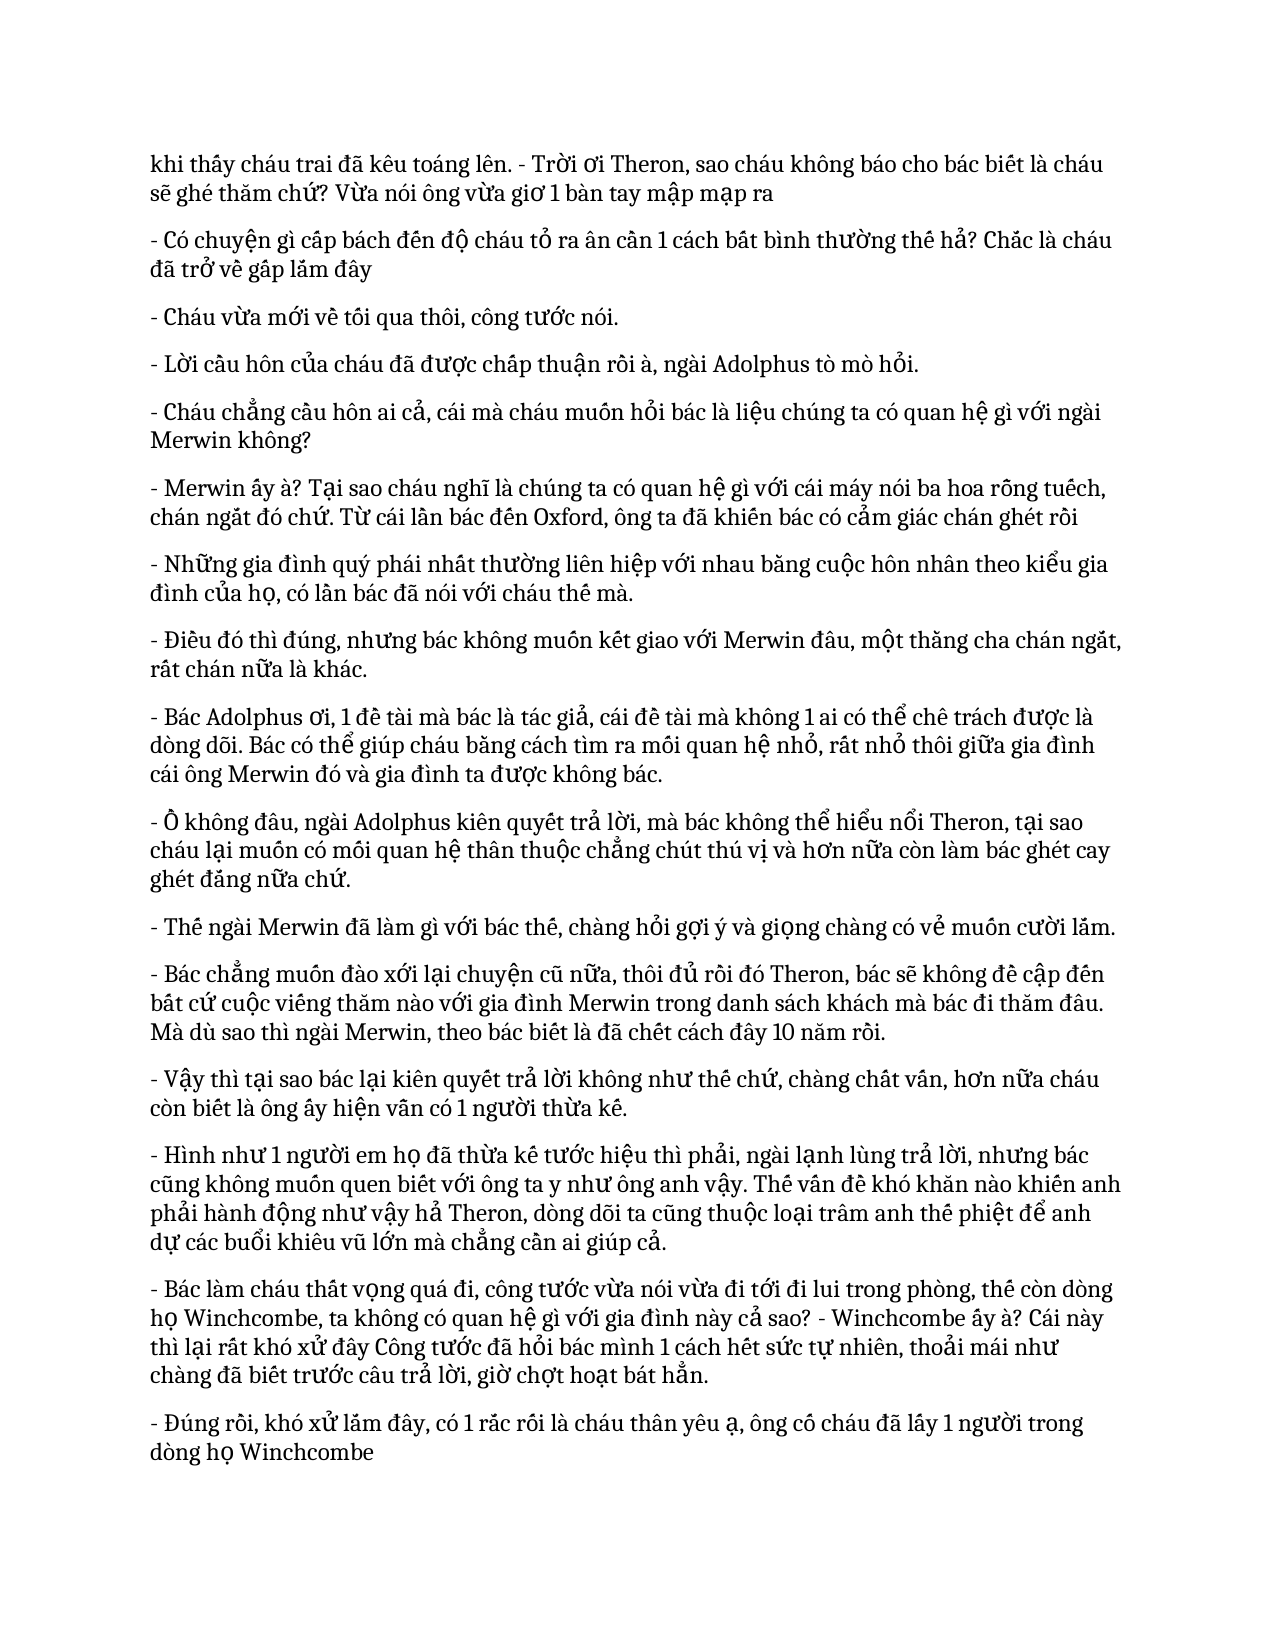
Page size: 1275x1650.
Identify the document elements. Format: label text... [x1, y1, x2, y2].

text - Hình như 1 người em họ đã thừa kế tước hiệu thì phải, ngài lạnh lùng trả lời, nhưng bác cũng không muốn quen biết với ông ta y như ông anh vậy. Thế vấn đề khó khăn nào khiến anh phải hành động như vậy hả Theron, dòng dõi ta cũng thuộc loại trâm anh thế phiệt để anh dự các buổi khiêu vũ lớn mà chẳng cần ai giúp cả. [150, 1141, 1125, 1256]
text - Có chuyện gì cấp bách đến độ cháu tỏ ra ân cần 1 cách bất bình thường thế hả? Chắc là cháu đã trở về gấp lắm đây [150, 226, 1125, 284]
text - Cháu vừa mới về tối qua thôi, công tước nói. [150, 302, 1125, 331]
text - Thế ngài Merwin đã làm gì với bác thế, chàng hỏi gợi ý và giọng chàng có vẻ muốn cười lắm. [150, 912, 1125, 941]
text - Những gia đình quý phái nhất thường liên hiệp với nhau bằng cuộc hôn nhân theo kiểu gia đình của họ, có lần bác đã nói với cháu thế mà. [150, 550, 1125, 607]
text - Bác làm cháu thất vọng quá đi, công tước vừa nói vừa đi tới đi lui trong phòng, thế còn dòng họ Winchcombe, ta không có quan hệ gì với gia đình này cả sao? - Winchcombe ấy à? Cái này thì lại rất khó xử đây Công tước đã hỏi bác mình 1 cách hết sức tự nhiên, thoải mái như chàng đã biết trước câu trả lời, giờ chợt hoạt bát hẳn. [150, 1275, 1125, 1390]
text - Vậy thì tại sao bác lại kiên quyết trả lời không như thế chứ, chàng chất vấn, hơn nữa cháu còn biết là ông ấy hiện vẫn có 1 người thừa kế. [150, 1065, 1125, 1122]
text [150, 150, 1125, 207]
text - Đúng rồi, khó xử lắm đây, có 1 rắc rối là cháu thân yêu ạ, ông cố cháu đã lấy 1 người trong dòng họ Winchcombe [150, 1409, 1125, 1466]
text - Ồ không đâu, ngài Adolphus kiên quyết trả lời, mà bác không thể hiểu nổi Theron, tại sao cháu lại muốn có mối quan hệ thân thuộc chẳng chút thú vị và hơn nữa còn làm bác ghét cay ghét đắng nữa chứ. [150, 807, 1125, 894]
text - Lời cầu hôn của cháu đã được chấp thuận rồi à, ngài Adolphus tò mò hỏi. [150, 350, 1125, 379]
text - Bác chẳng muốn đào xới lại chuyện cũ nữa, thôi đủ rồi đó Theron, bác sẽ không đề cập đến bất cứ cuộc viếng thăm nào với gia đình Merwin trong danh sách khách mà bác đi thăm đâu. Mà dù sao thì ngài Merwin, theo bác biết là đã chết cách đây 10 năm rồi. [150, 960, 1125, 1046]
text - Điều đó thì đúng, nhưng bác không muốn kết giao với Merwin đâu, một thằng cha chán ngắt, rất chán nữa là khác. [150, 626, 1125, 684]
text - Bác Adolphus ơi, 1 đề tài mà bác là tác giả, cái đề tài mà không 1 ai có thể chê trách được là dòng dõi. Bác có thể giúp cháu bằng cách tìm ra mối quan hệ nhỏ, rất nhỏ thôi giữa gia đình cái ông Merwin đó và gia đình ta được không bác. [150, 702, 1125, 789]
text - Merwin ấy à? Tại sao cháu nghĩ là chúng ta có quan hệ gì với cái máy nói ba hoa rỗng tuếch, chán ngắt đó chứ. Từ cái lần bác đến Oxford, ông ta đã khiến bác có cảm giác chán ghét rồi [150, 474, 1125, 531]
text - Cháu chẳng cầu hôn ai cả, cái mà cháu muốn hỏi bác là liệu chúng ta có quan hệ gì với ngài Merwin không? [150, 397, 1125, 455]
